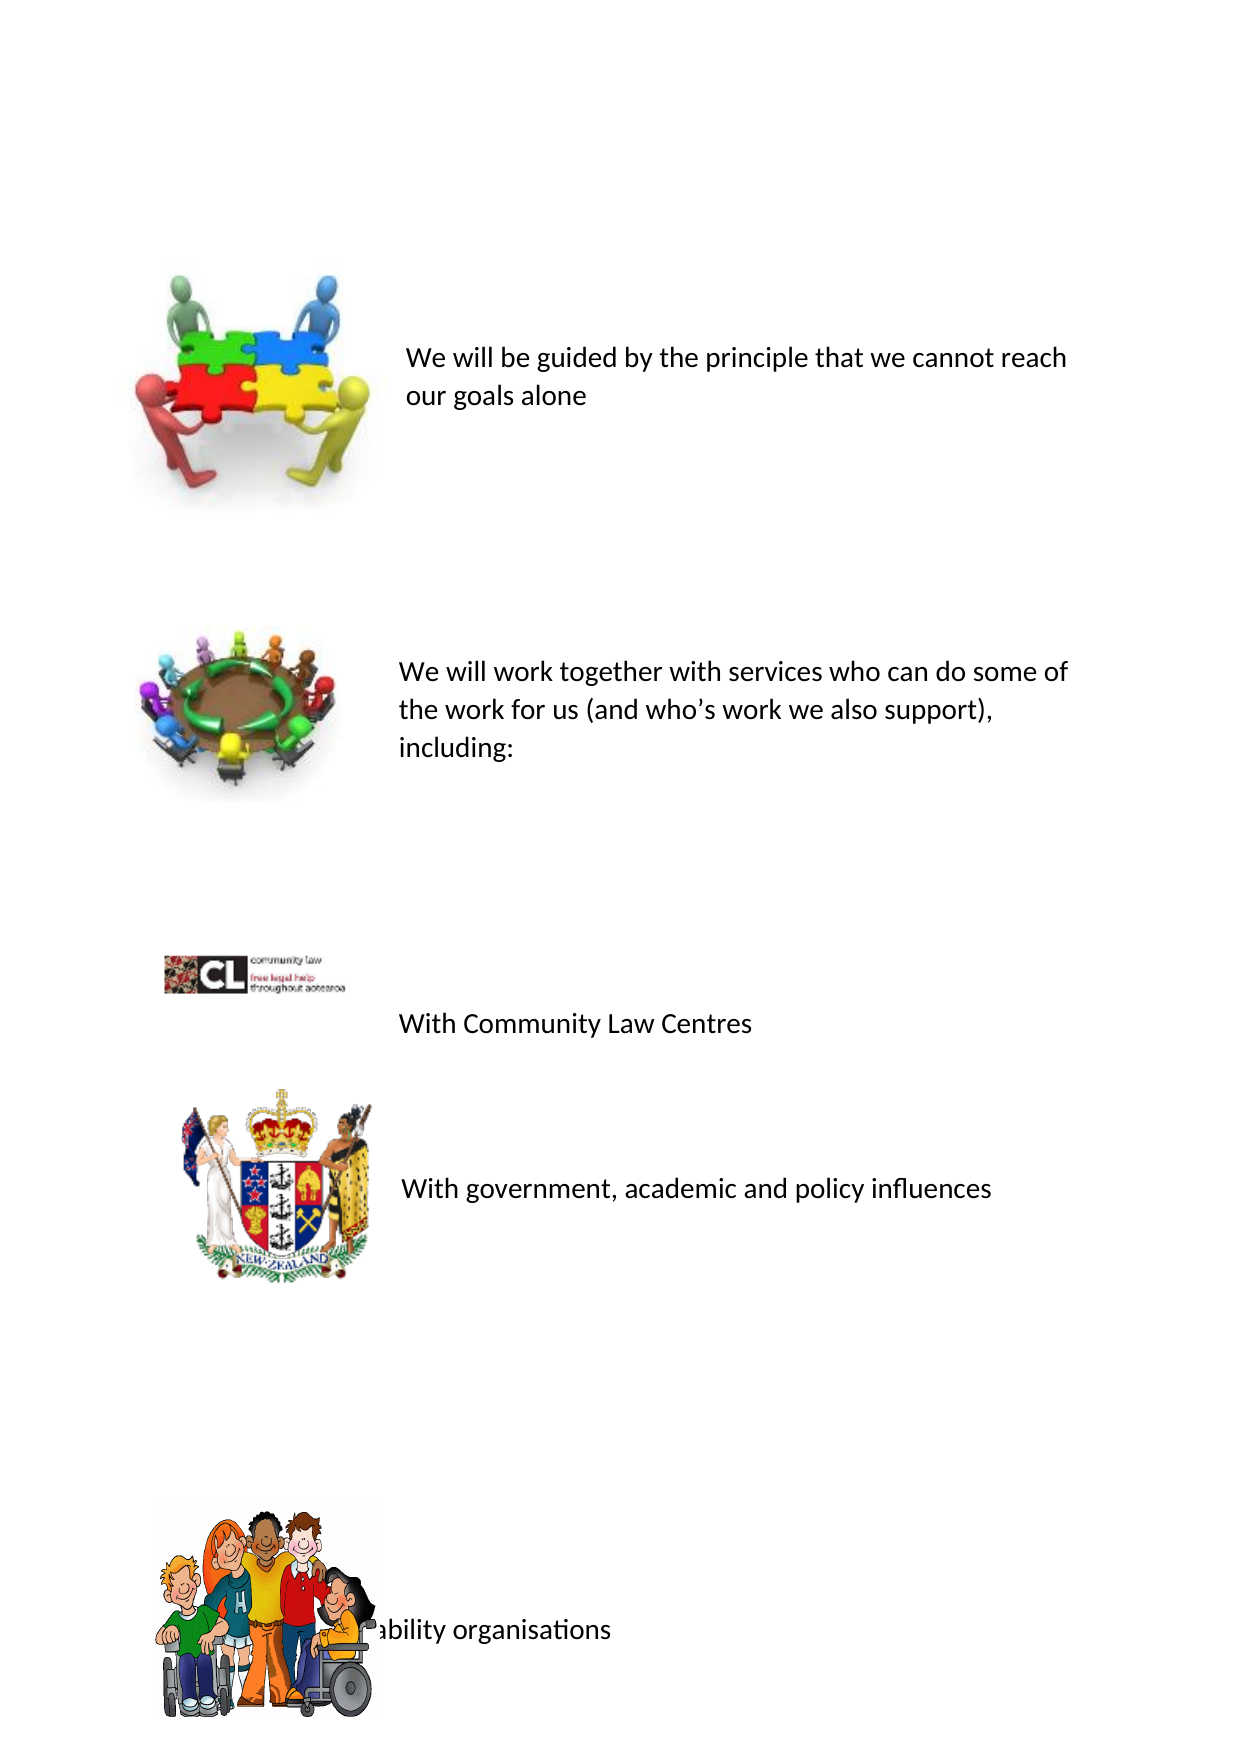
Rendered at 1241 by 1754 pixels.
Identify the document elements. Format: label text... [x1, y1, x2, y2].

picture [152, 1501, 381, 1717]
text With Deaf and disability organisations [381, 1611, 1090, 1647]
text We will work together with services who can do some of the work for us (and who’s work we also support), including: [399, 653, 1090, 765]
picture [181, 1089, 383, 1284]
text With government, academic and policy influences [399, 1170, 1090, 1206]
picture [117, 251, 387, 521]
picture [134, 602, 344, 812]
text We will be guided by the principle that we cannot reach our goals alone [399, 339, 1090, 413]
text With Community Law Centres [399, 1005, 1090, 1041]
picture [135, 895, 375, 1055]
